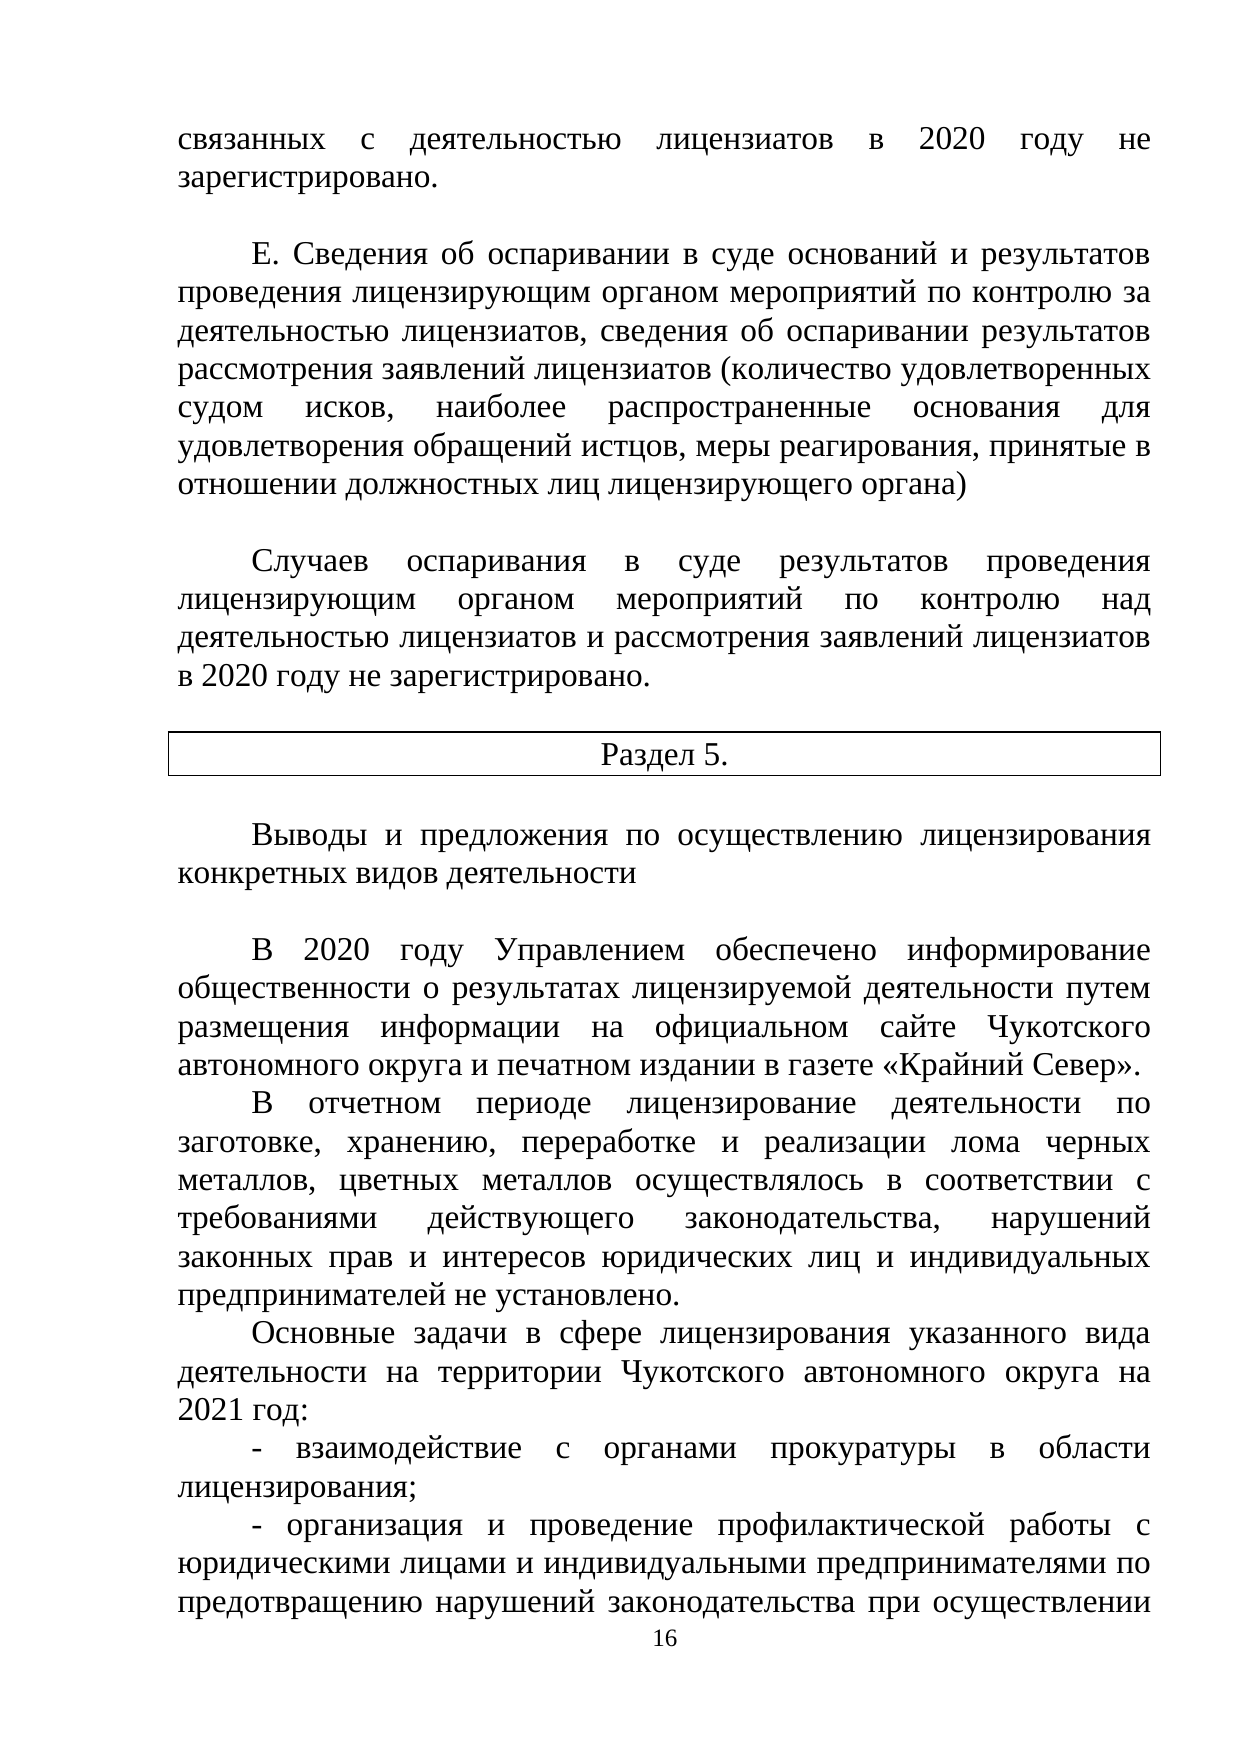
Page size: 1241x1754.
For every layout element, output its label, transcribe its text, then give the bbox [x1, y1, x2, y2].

text Основные задачи в сфере лицензирования указанного вида деятельности на территории Чукотского автономного округа на 2021 год: [177, 1313, 1152, 1428]
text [177, 1504, 1152, 1619]
text Е. Сведения об оспаривании в суде оснований и результатов проведения лицензирующим органом мероприятий по контролю за деятельностью лицензиатов, сведения об оспаривании результатов рассмотрения заявлений лицензиатов (количество удовлетворенных судом исков, наиболее распространенные основания для удовлетворения обращений истцов, меры реагирования, принятые в отношении должностных лиц лицензирующего органа) [177, 233, 1152, 501]
text - взаимодействие с органами прокуратуры в области лицензирования; [177, 1428, 1152, 1504]
text Выводы и предложения по осуществлению лицензирования конкретных видов деятельности [177, 814, 1152, 891]
text В отчетном периоде лицензирование деятельности по заготовке, хранению, переработке и реализации лома черных металлов, цветных металлов осуществлялось в соответствии с требованиями действующего законодательства, нарушений законных прав и интересов юридических лиц и индивидуальных предпринимателей не установлено. [177, 1083, 1152, 1313]
text Раздел 5. [169, 733, 1160, 775]
text Случаев оспаривания в суде результатов проведения лицензирующим органом мероприятий по контролю над деятельностью лицензиатов и рассмотрения заявлений лицензиатов в 2020 году не зарегистрировано. [177, 540, 1152, 693]
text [177, 118, 1152, 195]
text В 2020 году Управлением обеспечено информирование общественности о результатах лицензируемой деятельности путем размещения информации на официальном сайте Чукотского автономного округа и печатном издании в газете «Крайний Север». [177, 929, 1152, 1083]
